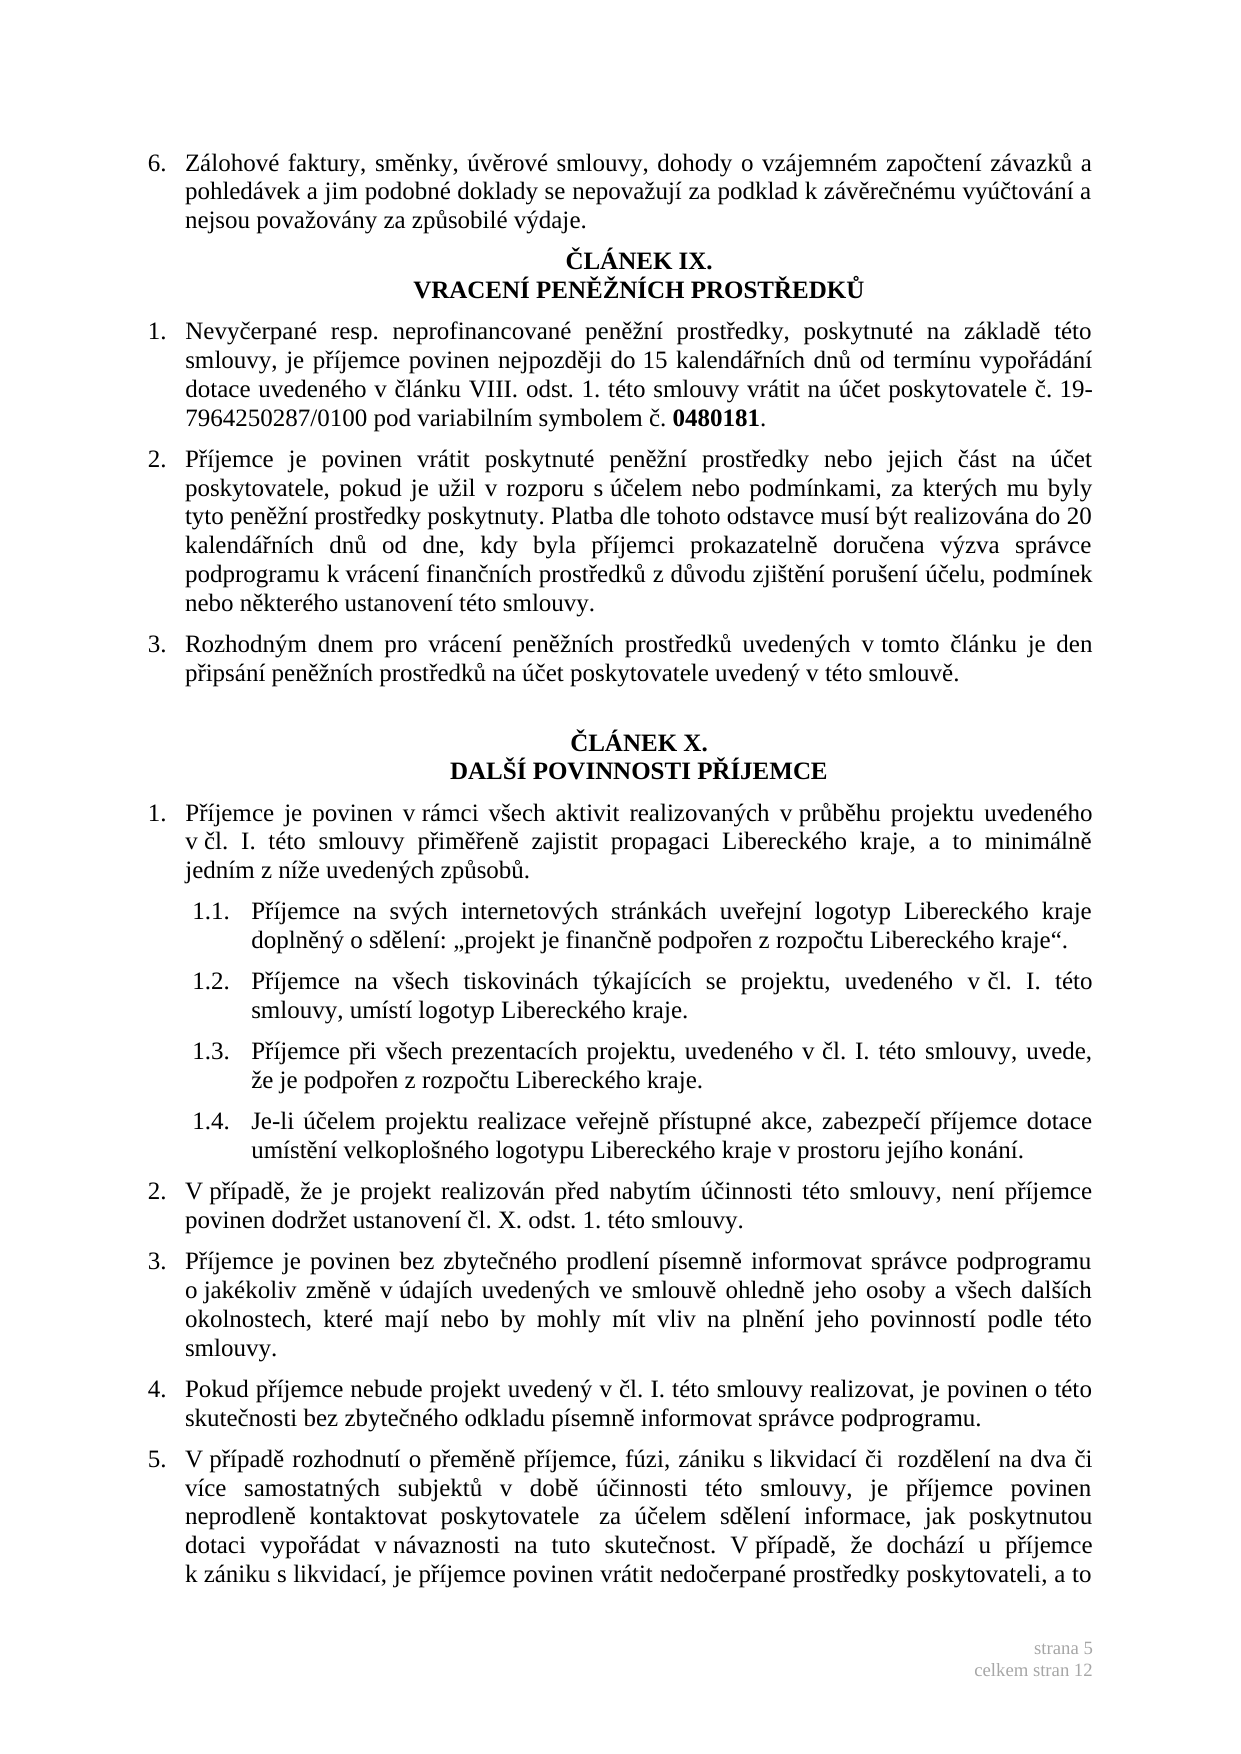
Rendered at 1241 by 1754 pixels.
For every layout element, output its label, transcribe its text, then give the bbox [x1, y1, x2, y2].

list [148, 1444, 1093, 1588]
list další povinnosti příjemce [185, 756, 1093, 785]
list Článek X. [185, 728, 1093, 756]
list Pokud příjemce nebude projekt uvedený v čl. I. této smlouvy realizovat, je povinen o této skutečnosti bez zbytečného odkladu písemně informovat správce podprogramu. [148, 1374, 1093, 1431]
list V případě, že je projekt realizován před nabytím účinnosti této smlouvy, není příjemce povinen dodržet ustanovení čl. X. odst. 1. této smlouvy. [148, 1176, 1093, 1234]
list Zálohové faktury, směnky, úvěrové smlouvy, dohody o vzájemném započtení závazků a pohledávek a jim podobné doklady se nepovažují za podklad k závěrečnému vyúčtování a nejsou považovány za způsobilé výdaje. [148, 148, 1093, 234]
list Rozhodným dnem pro vrácení peněžních prostředků uvedených v tomto článku je den připsání peněžních prostředků na účet poskytovatele uvedený v této smlouvě. [148, 629, 1093, 686]
list Příjemce na všech tiskovinách týkajících se projektu, uvedeného v čl. I. této smlouvy, umístí logotyp Libereckého kraje. [192, 966, 1093, 1024]
list Příjemce je povinen bez zbytečného prodlení písemně informovat správce podprogramu o jakékoliv změně v údajích uvedených ve smlouvě ohledně jeho osoby a všech dalších okolnostech, které mají nebo by mohly mít vliv na plnění jeho povinností podle této smlouvy. [148, 1246, 1093, 1361]
list Je-li účelem projektu realizace veřejně přístupné akce, zabezpečí příjemce dotace umístění velkoplošného logotypu Libereckého kraje v prostoru jejího konání. [192, 1106, 1093, 1164]
list Příjemce na svých internetových stránkách uveřejní logotyp Libereckého kraje doplněný o sdělení: „projekt je finančně podpořen z rozpočtu Libereckého kraje“. [192, 896, 1093, 954]
list Příjemce je povinen vrátit poskytnuté peněžní prostředky nebo jejich část na účet poskytovatele, pokud je užil v rozporu s účelem nebo podmínkami, za kterých mu byly tyto peněžní prostředky poskytnuty. Platba dle tohoto odstavce musí být realizována do 20 kalendářních dnů od dne, kdy byla příjemci prokazatelně doručena výzva správce podprogramu k vrácení finančních prostředků z důvodu zjištění porušení účelu, podmínek nebo některého ustanovení této smlouvy. [148, 444, 1093, 616]
list Příjemce je povinen v rámci všech aktivit realizovaných v průběhu projektu uvedeného v čl. I. této smlouvy přiměřeně zajistit propagaci Libereckého kraje, a to minimálně jedním z níže uvedených způsobů. [148, 798, 1093, 884]
list Nevyčerpané resp. neprofinancované peněžní prostředky, poskytnuté na základě této smlouvy, je příjemce povinen nejpozději do 15 kalendářních dnů od termínu vypořádání dotace uvedeného v článku VIII. odst. 1. této smlouvy vrátit na účet poskytovatele č. 19-7964250287/0100 pod variabilním symbolem č. 0480181. [148, 316, 1093, 431]
list Příjemce při všech prezentacích projektu, uvedeného v čl. I. této smlouvy, uvede, že je podpořen z rozpočtu Libereckého kraje. [192, 1036, 1093, 1094]
list Vracení peněžních prostředků [185, 275, 1093, 304]
list Článek IX. [185, 246, 1093, 275]
